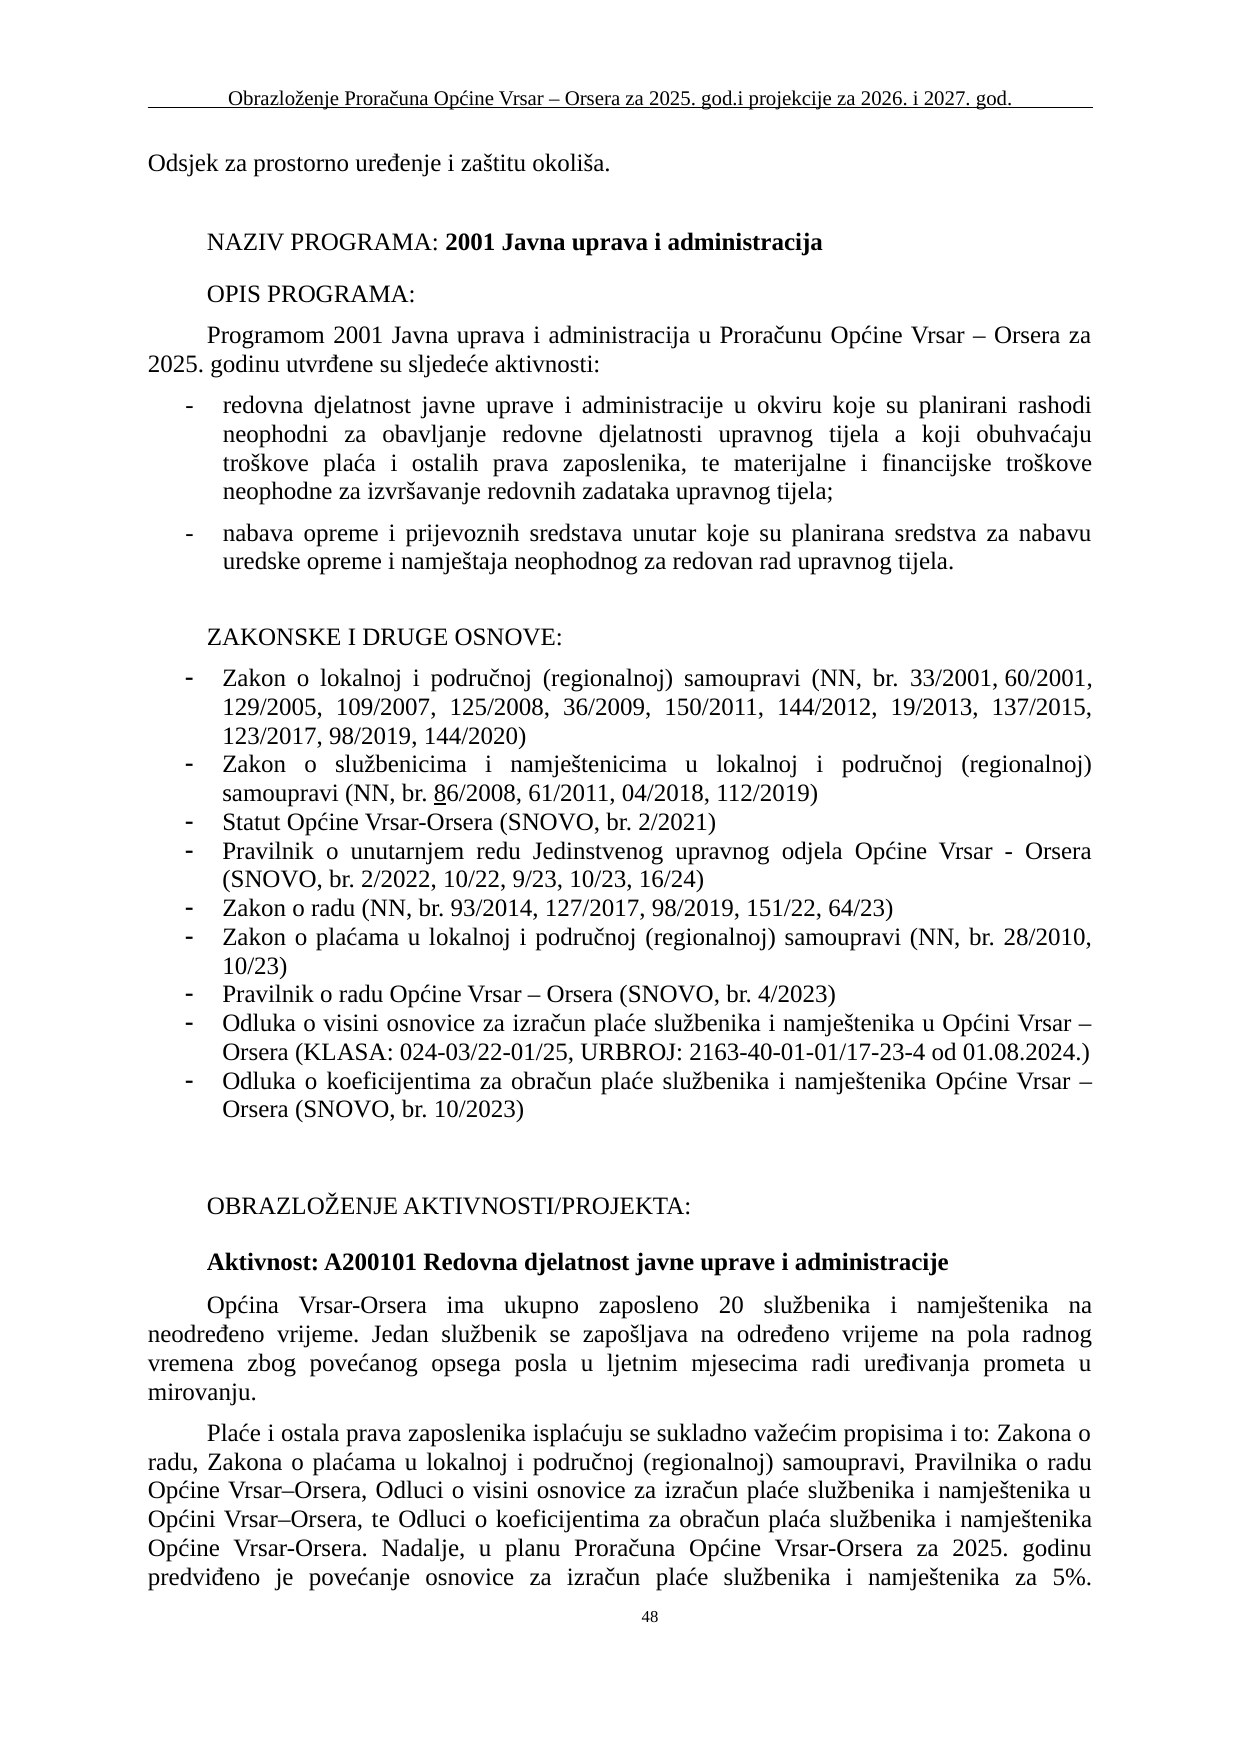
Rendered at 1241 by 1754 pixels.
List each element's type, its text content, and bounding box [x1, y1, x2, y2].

text NAZIV PROGRAMA: 2001 Javna uprava i administracija [207, 227, 1093, 255]
list Odluka o visini osnovice za izračun plaće službenika i namještenika u Općini Vrsar – Orsera (KLASA: 024-03/22-01/25, URBROJ: 2163-40-01-01/17-23-4 od 01.08.2024.) [185, 1008, 1093, 1066]
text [148, 1418, 1093, 1591]
list Statut Općine Vrsar-Orsera (SNOVO, br. 2/2021) [185, 807, 1093, 836]
text ZAKONSKE I DRUGE OSNOVE: [148, 625, 1093, 651]
list Zakon o radu (NN, br. 93/2014, 127/2017, 98/2019, 151/22, 64/23) [185, 893, 1093, 922]
list nabava opreme i prijevoznih sredstava unutar koje su planirana sredstva za nabavu uredske opreme i namještaja neophodnog za redovan rad upravnog tijela. [185, 518, 1093, 575]
list Zakon o lokalnoj i područnoj (regionalnoj) samoupravi (NN, br. 33/2001, 60/2001, 129/2005, 109/2007, 125/2008, 36/2009, 150/2011, 144/2012, 19/2013, 137/2015, 123/2017, 98/2019, 144/2020) [185, 663, 1093, 749]
list redovna djelatnost javne uprave i administracije u okviru koje su planirani rashodi neophodni za obavljanje redovne djelatnosti upravnog tijela a koji obuhvaćaju troškove plaća i ostalih prava zaposlenika, te materijalne i financijske troškove neophodne za izvršavanje redovnih zadataka upravnog tijela; [185, 390, 1093, 505]
list Pravilnik o unutarnjem redu Jedinstvenog upravnog odjela Općine Vrsar - Orsera (SNOVO, br. 2/2022, 10/22, 9/23, 10/23, 16/24) [185, 836, 1093, 893]
text Programom 2001 Javna uprava i administracija u Proračunu Općine Vrsar – Orsera za 2025. godinu utvrđene su sljedeće aktivnosti: [148, 320, 1093, 378]
text OPIS PROGRAMA: [148, 282, 1093, 308]
list Zakon o službenicima i namještenicima u lokalnoj i područnoj (regionalnoj) samoupravi (NN, br. 86/2008, 61/2011, 04/2018, 112/2019) [185, 749, 1093, 807]
list Zakon o plaćama u lokalnoj i područnoj (regionalnoj) samoupravi (NN, br. 28/2010, 10/23) [185, 922, 1093, 979]
list Pravilnik o radu Općine Vrsar – Orsera (SNOVO, br. 4/2023) [185, 979, 1093, 1008]
text Aktivnost: A200101 Redovna djelatnost javne uprave i administracije [148, 1247, 1093, 1276]
list Odluka o koeficijentima za obračun plaće službenika i namještenika Općine Vrsar – Orsera (SNOVO, br. 10/2023) [185, 1066, 1093, 1123]
text OBRAZLOŽENJE AKTIVNOSTI/PROJEKTA: [148, 1185, 1093, 1222]
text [148, 148, 1093, 176]
text Općina Vrsar-Orsera ima ukupno zaposleno 20 službenika i namještenika na neodređeno vrijeme. Jedan službenik se zapošljava na određeno vrijeme na pola radnog vremena zbog povećanog opsega posla u ljetnim mjesecima radi uređivanja prometa u mirovanju. [148, 1291, 1093, 1406]
